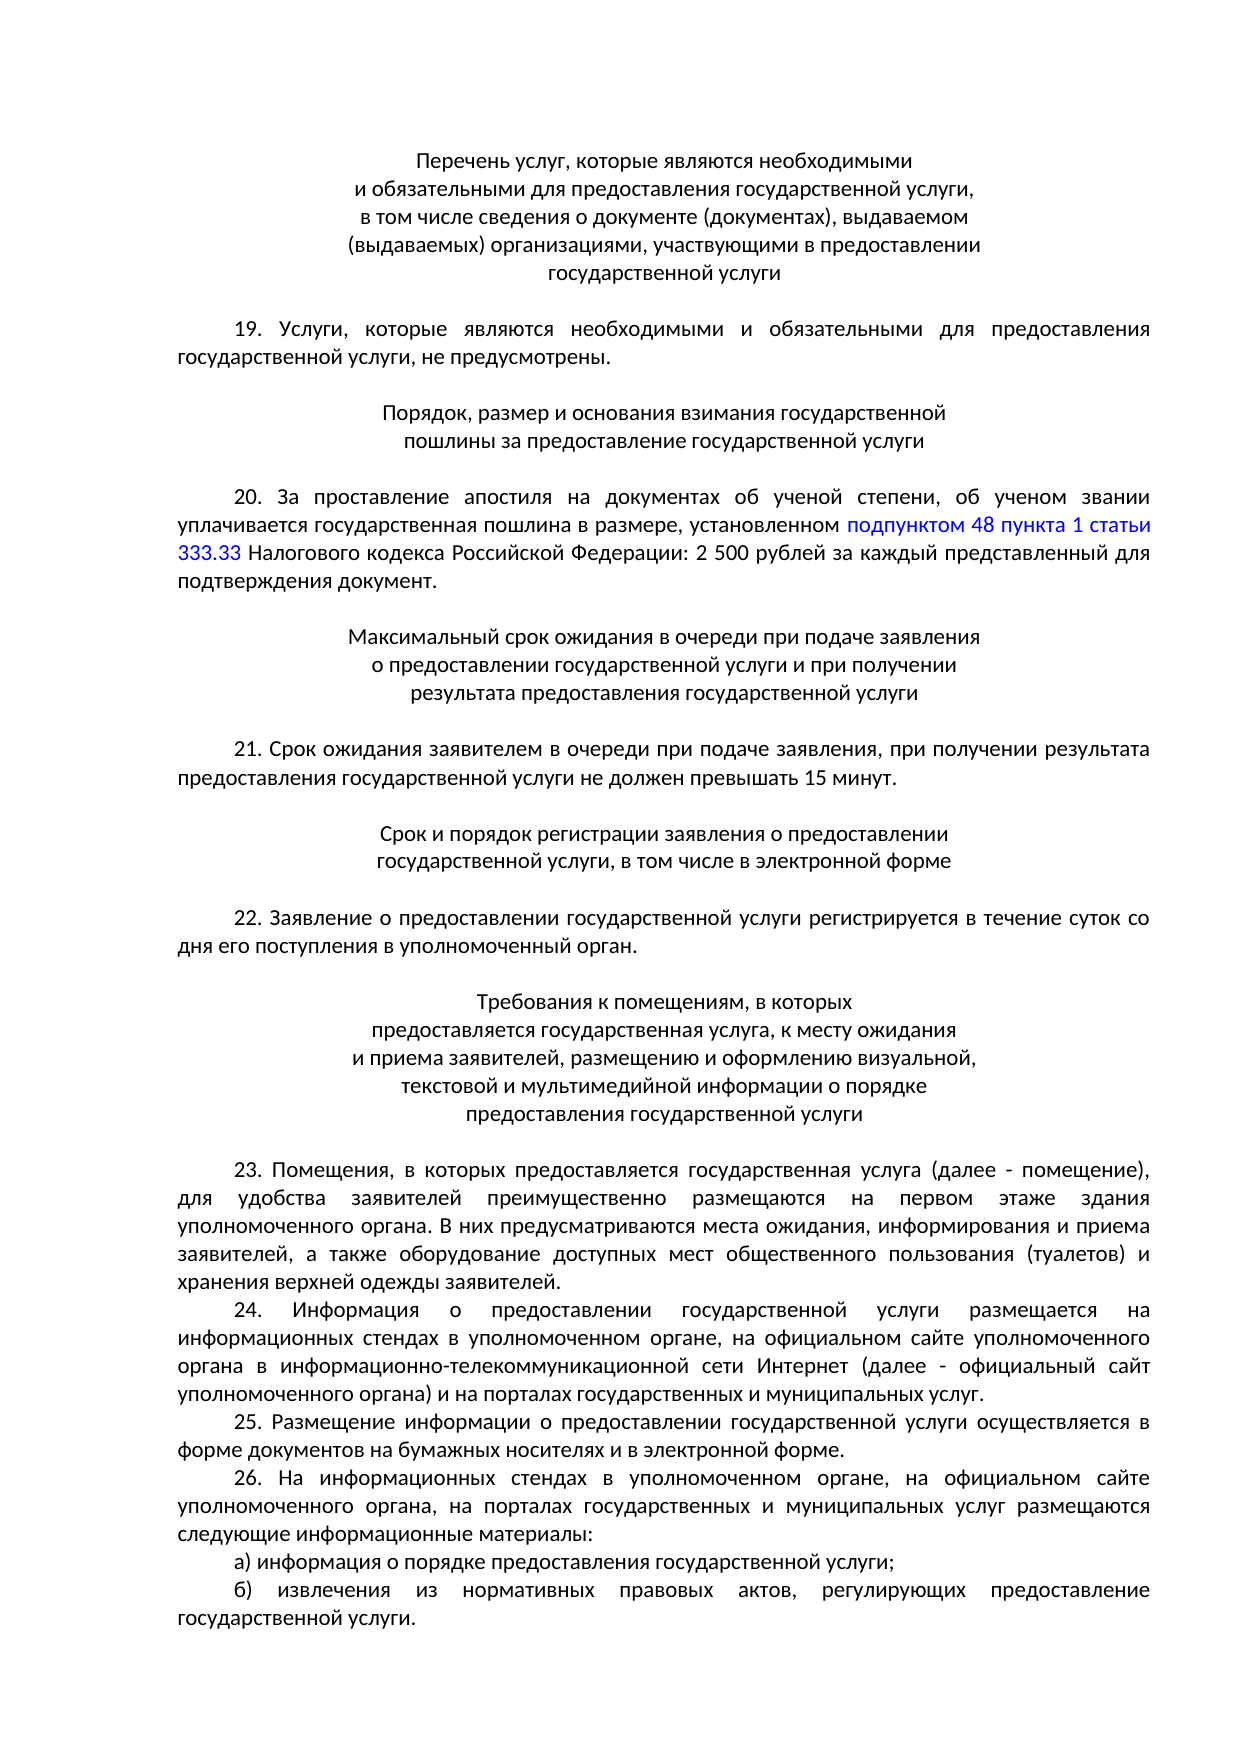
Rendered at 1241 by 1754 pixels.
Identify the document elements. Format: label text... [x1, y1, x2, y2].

text в том числе сведения о документе (документах), выдаваемом [177, 202, 1152, 230]
text 19. Услуги, которые являются необходимыми и обязательными для предоставления государственной услуги, не предусмотрены. [177, 314, 1152, 370]
text 26. На информационных стендах в уполномоченном органе, на официальном сайте уполномоченного органа, на порталах государственных и муниципальных услуг размещаются следующие информационные материалы: [177, 1463, 1152, 1547]
text (выдаваемых) организациями, участвующими в предоставлении [177, 230, 1152, 258]
text государственной услуги, в том числе в электронной форме [177, 847, 1152, 875]
text б) извлечения из нормативных правовых актов, регулирующих предоставление государственной услуги. [177, 1575, 1152, 1631]
text 21. Срок ожидания заявителем в очереди при подаче заявления, при получении результата предоставления государственной услуги не должен превышать 15 минут. [177, 734, 1152, 791]
text и приема заявителей, размещению и оформлению визуальной, [177, 1043, 1152, 1071]
text государственной услуги [177, 258, 1152, 286]
text предоставления государственной услуги [177, 1099, 1152, 1127]
text предоставляется государственная услуга, к месту ожидания [177, 1015, 1152, 1043]
text текстовой и мультимедийной информации о порядке [177, 1071, 1152, 1099]
text 25. Размещение информации о предоставлении государственной услуги осуществляется в форме документов на бумажных носителях и в электронной форме. [177, 1407, 1152, 1463]
text 20. За проставление апостиля на документах об ученой степени, об ученом звании уплачивается государственная пошлина в размере, установленном подпунктом 48 пункта 1 статьи 333.33 Налогового кодекса Российской Федерации: 2 500 рублей за каждый представленный для подтверждения документ. [177, 482, 1152, 594]
text Порядок, размер и основания взимания государственной [177, 398, 1152, 426]
text 23. Помещения, в которых предоставляется государственная услуга (далее - помещение), для удобства заявителей преимущественно размещаются на первом этаже здания уполномоченного органа. В них предусматриваются места ожидания, информирования и приема заявителей, а также оборудование доступных мест общественного пользования (туалетов) и хранения верхней одежды заявителей. [177, 1155, 1152, 1295]
text Требования к помещениям, в которых [177, 987, 1152, 1015]
text Перечень услуг, которые являются необходимыми [177, 146, 1152, 174]
text и обязательными для предоставления государственной услуги, [177, 174, 1152, 202]
text о предоставлении государственной услуги и при получении [177, 651, 1152, 678]
text результата предоставления государственной услуги [177, 678, 1152, 707]
text пошлины за предоставление государственной услуги [177, 426, 1152, 454]
text 24. Информация о предоставлении государственной услуги размещается на информационных стендах в уполномоченном органе, на официальном сайте уполномоченного органа в информационно-телекоммуникационной сети Интернет (далее - официальный сайт уполномоченного органа) и на порталах государственных и муниципальных услуг. [177, 1295, 1152, 1407]
text Срок и порядок регистрации заявления о предоставлении [177, 819, 1152, 847]
text 22. Заявление о предоставлении государственной услуги регистрируется в течение суток со дня его поступления в уполномоченный орган. [177, 903, 1152, 959]
text Максимальный срок ожидания в очереди при подаче заявления [177, 622, 1152, 651]
text а) информация о порядке предоставления государственной услуги; [177, 1547, 1152, 1575]
